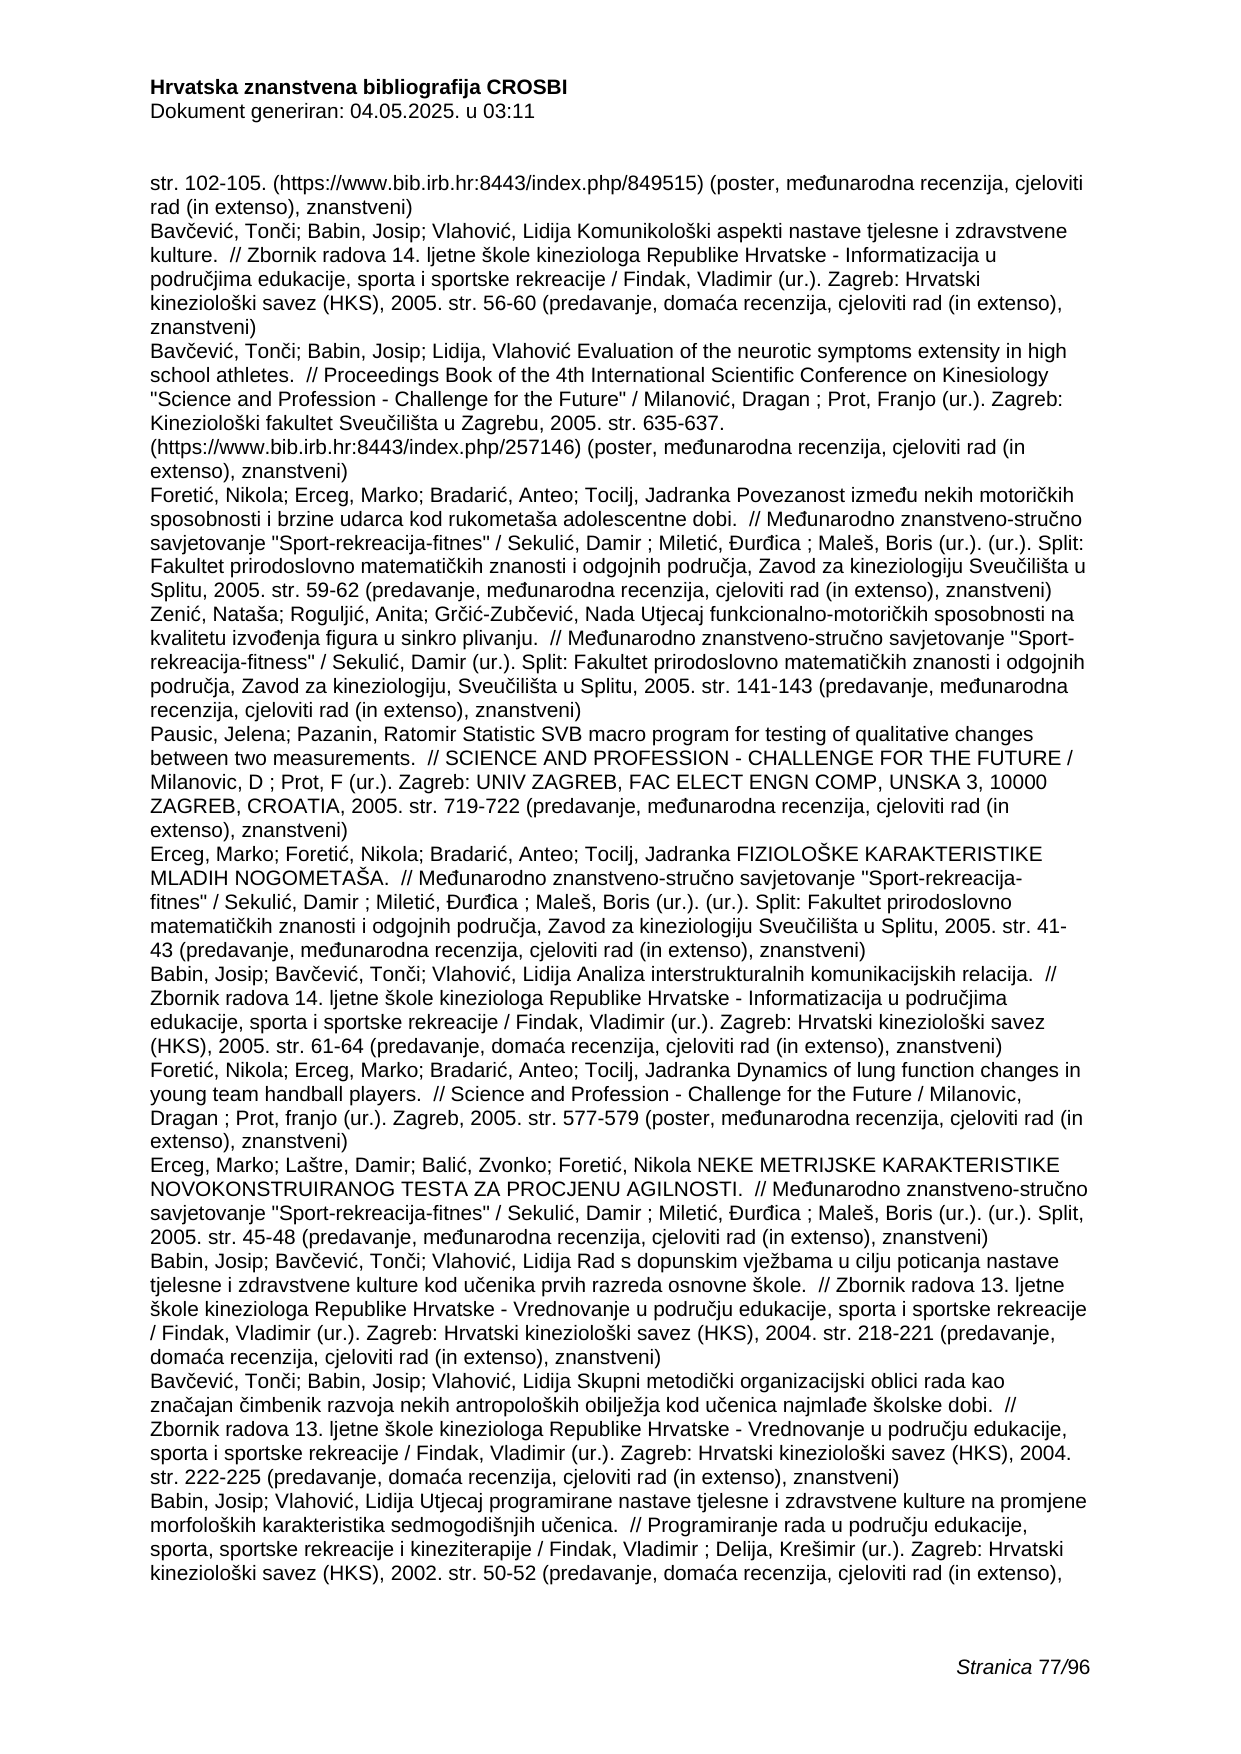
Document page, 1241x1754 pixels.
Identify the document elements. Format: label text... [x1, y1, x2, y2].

text Babin, Josip; Bavčević, Tonči; Vlahović, Lidija [150, 1249, 1090, 1369]
text Foretić, Nikola; Erceg, Marko; Bradarić, Anteo; Tocilj, Jadranka [150, 482, 1090, 602]
text Zenić, Nataša; Roguljić, Anita; Grčić-Zubčević, Nada [150, 602, 1090, 722]
text Foretić, Nikola; Erceg, Marko; Bradarić, Anteo; Tocilj, Jadranka [150, 1057, 1090, 1153]
text Erceg, Marko; Foretić, Nikola; Bradarić, Anteo; Tocilj, Jadranka [150, 842, 1090, 962]
text Bavčević, Tonči; Babin, Josip; Lidija, Vlahović [150, 339, 1090, 482]
text Bavčević, Tonči; Babin, Josip; Vlahović, Lidija [150, 219, 1090, 339]
text Babin, Josip; Bavčević, Tonči; Vlahović, Lidija [150, 962, 1090, 1057]
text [150, 1489, 1090, 1584]
text Pausic, Jelena; Pazanin, Ratomir [150, 722, 1090, 842]
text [150, 171, 1090, 219]
text Bavčević, Tonči; Babin, Josip; Vlahović, Lidija [150, 1369, 1090, 1489]
text Erceg, Marko; Laštre, Damir; Balić, Zvonko; Foretić, Nikola [150, 1153, 1090, 1249]
